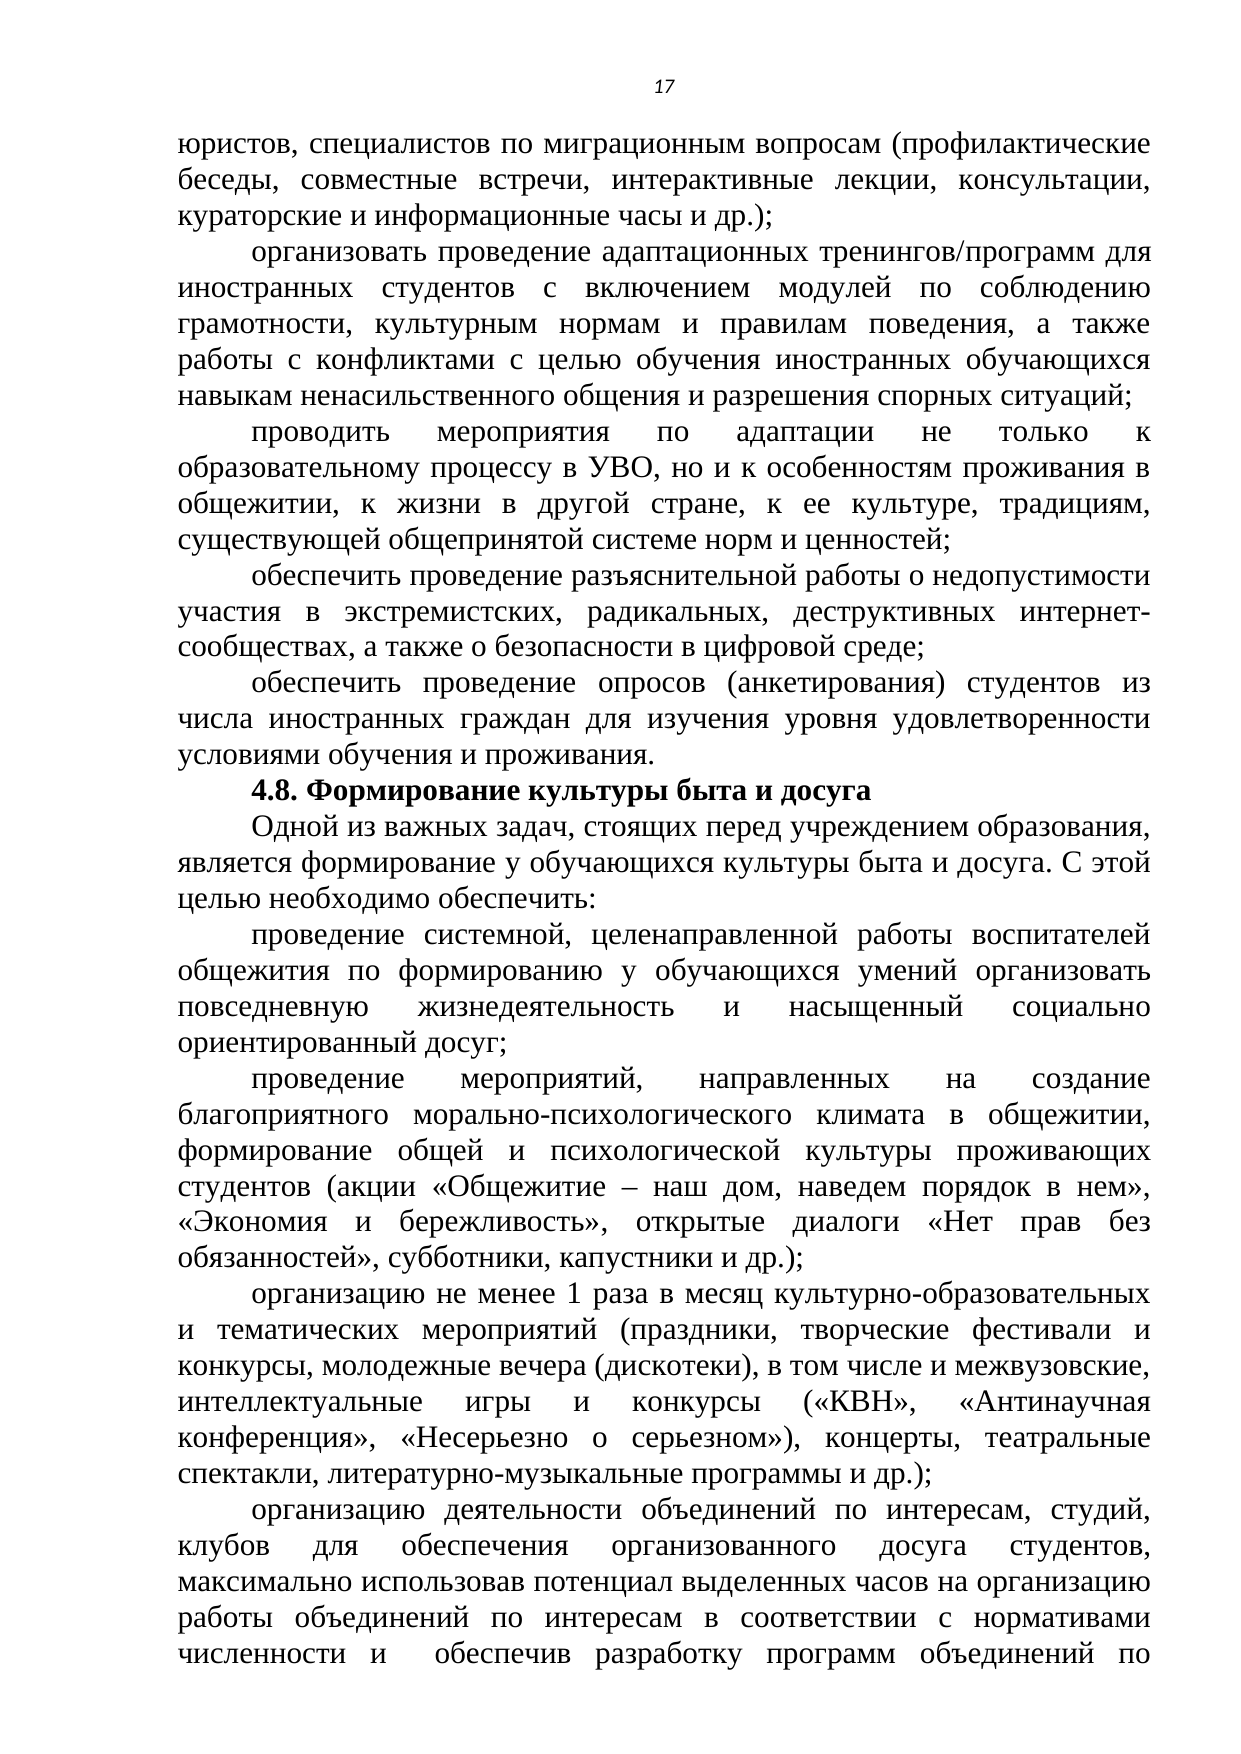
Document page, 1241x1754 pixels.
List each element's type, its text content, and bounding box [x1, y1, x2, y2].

text организовать проведение адаптационных тренингов/программ для иностранных студентов с включением модулей по соблюдению грамотности, культурным нормам и правилам поведения, а также работы с конфликтами с целью обучения иностранных обучающихся навыкам ненасильственного общения и разрешения спорных ситуаций; [177, 232, 1152, 412]
text проведение системной, целенаправленной работы воспитателей общежития по формированию у обучающихся умений организовать повседневную жизнедеятельность и насыщенный социально ориентированный досуг; [177, 915, 1152, 1059]
text проведение мероприятий, направленных на создание благоприятного морально-психологического климата в общежитии, формирование общей и психологической культуры проживающих студентов (акции «Общежитие – наш дом, наведем порядок в нем», «Экономия и бережливость», открытые диалоги «Нет прав без обязанностей», субботники, капустники и др.); [177, 1059, 1152, 1274]
text обеспечить проведение разъяснительной работы о недопустимости участия в экстремистских, радикальных, деструктивных интернет-сообществах, а также о безопасности в цифровой среде; [177, 556, 1152, 664]
text обеспечить проведение опросов (анкетирования) студентов из числа иностранных граждан для изучения уровня удовлетворенности условиями обучения и проживания. [177, 664, 1152, 771]
text организацию не менее 1 раза в месяц культурно-образовательных и тематических мероприятий (праздники, творческие фестивали и конкурсы, молодежные вечера (дискотеки), в том числе и межвузовские, интеллектуальные игры и конкурсы («КВН», «Антинаучная конференция», «Несерьезно о серьезном»), концерты, театральные спектакли, литературно-музыкальные программы и др.); [177, 1274, 1152, 1490]
text проводить мероприятия по адаптации не только к образовательному процессу в УВО, но и к особенностям проживания в общежитии, к жизни в другой стране, к ее культуре, традициям, существующей общепринятой системе норм и ценностей; [177, 412, 1152, 556]
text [177, 1490, 1152, 1670]
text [177, 124, 1152, 232]
text Одной из важных задач, стоящих перед учреждением образования, является формирование у обучающихся культуры быта и досуга. С этой целью необходимо обеспечить: [177, 807, 1152, 915]
text 4.8. Формирование культуры быта и досуга [177, 771, 1152, 807]
